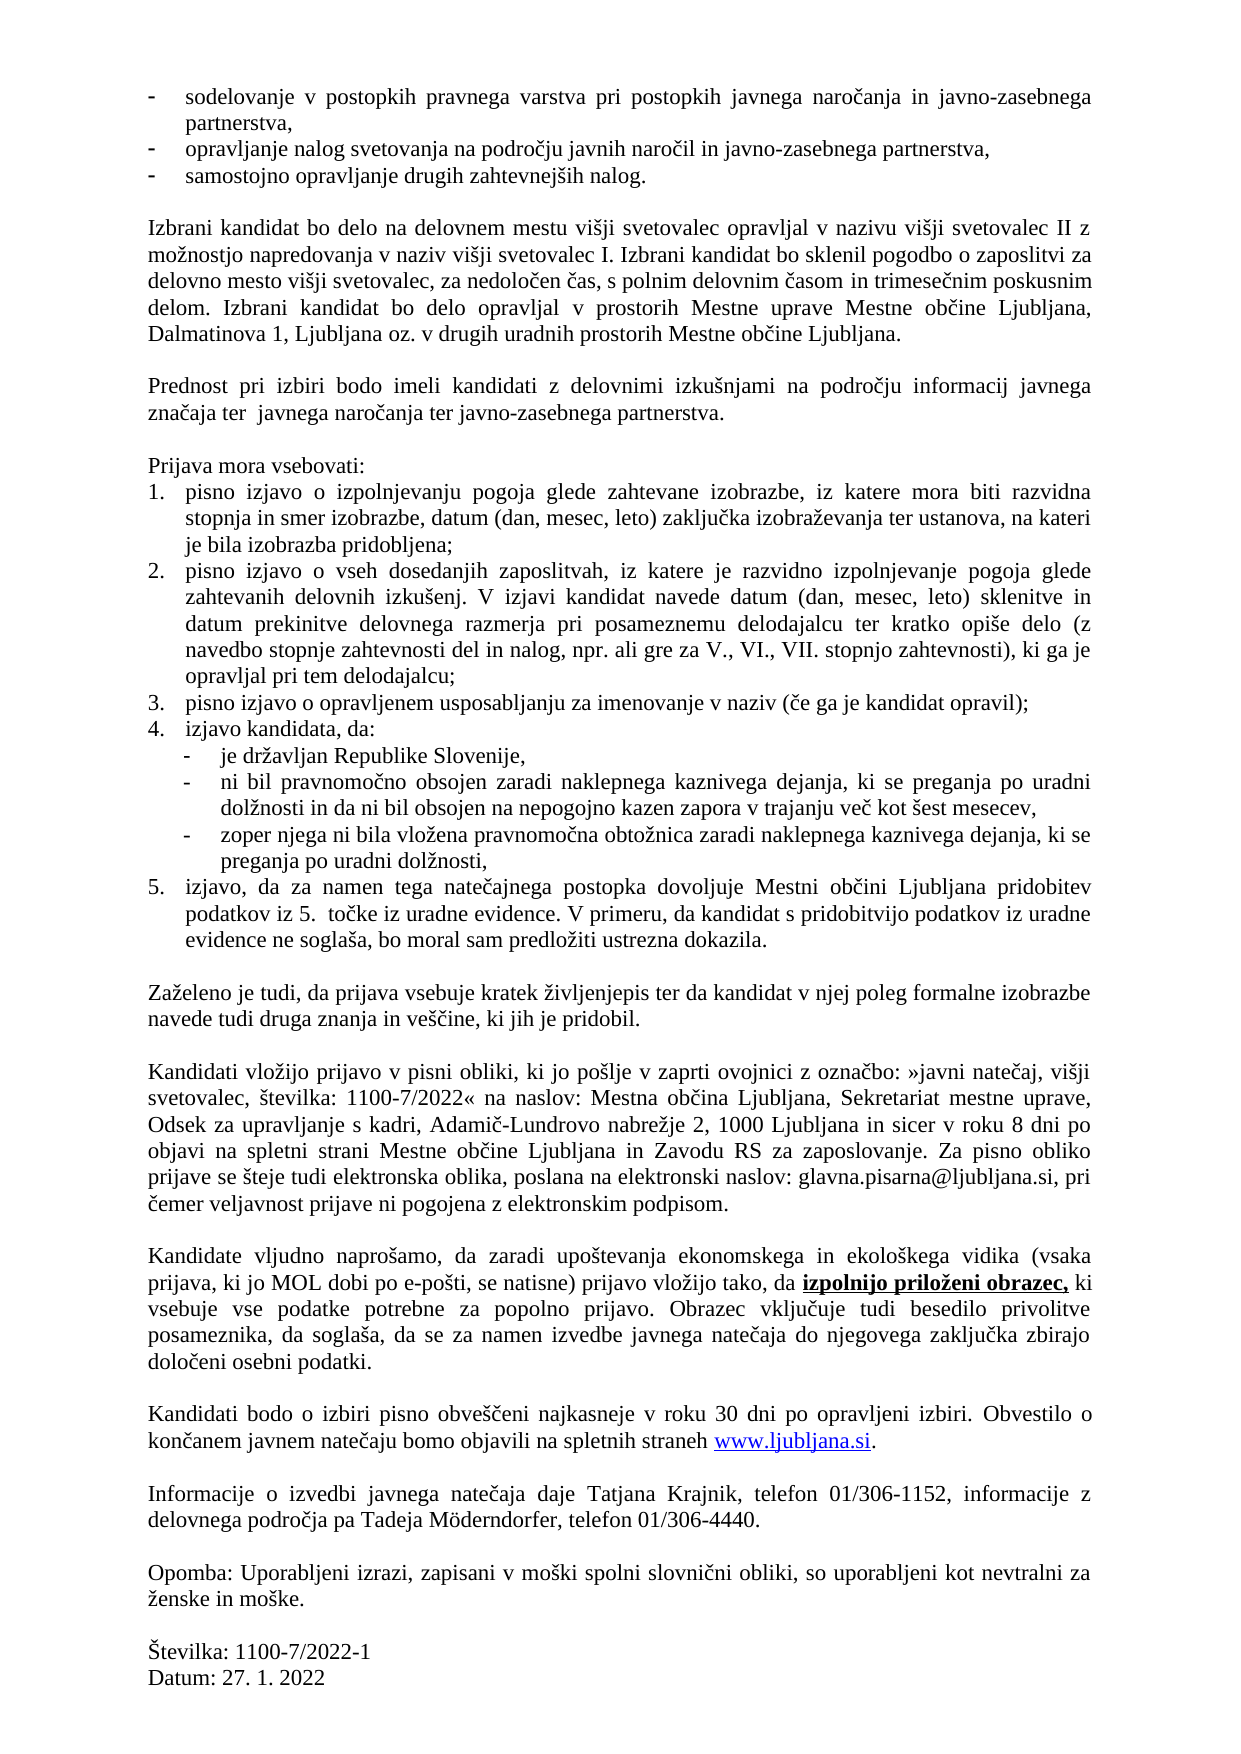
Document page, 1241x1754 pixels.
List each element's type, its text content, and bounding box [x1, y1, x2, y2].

list sodelovanje v postopkih pravnega varstva pri postopkih javnega naročanja in javno-zasebnega partnerstva, [148, 83, 1092, 135]
text Opomba: Uporabljeni izrazi, zapisani v moški spolni slovnični obliki, so uporabljeni kot nevtralni za ženske in moške. [148, 1559, 1092, 1611]
list zoper njega ni bila vložena pravnomočna obtožnica zaradi naklepnega kaznivega dejanja, ki se preganja po uradni dolžnosti, [183, 821, 1092, 873]
list opravljanje nalog svetovanja na področju javnih naročil in javno-zasebnega partnerstva, [148, 135, 1092, 162]
list pisno izjavo o izpolnjevanju pogoja glede zahtevane izobrazbe, iz katere mora biti razvidna stopnja in smer izobrazbe, datum (dan, mesec, leto) zaključka izobraževanja ter ustanova, na kateri je bila izobrazba pridobljena; [148, 478, 1092, 557]
list je državljan Republike Slovenije, [183, 742, 1092, 768]
list pisno izjavo o vseh dosedanjih zaposlitvah, iz katere je razvidno izpolnjevanje pogoja glede zahtevanih delovnih izkušenj. V izjavi kandidat navede datum (dan, mesec, leto) sklenitve in datum prekinitve delovnega razmerja pri posameznemu delodajalcu ter kratko opiše delo (z navedbo stopnje zahtevnosti del in nalog, npr. ali gre za V., VI., VII. stopnjo zahtevnosti), ki ga je opravljal pri tem delodajalcu; [148, 557, 1092, 689]
list samostojno opravljanje drugih zahtevnejših nalog. [148, 162, 1092, 188]
text Kandidati bodo o izbiri pisno obveščeni najkasneje v roku 30 dni po opravljeni izbiri. Obvestilo o končanem javnem natečaju bomo objavili na spletnih straneh www.ljubljana.si. [148, 1401, 1092, 1453]
list pisno izjavo o opravljenem usposabljanju za imenovanje v naziv (če ga je kandidat opravil); [148, 689, 1092, 715]
text Številka: 1100-7/2022-1 [148, 1638, 1092, 1664]
text Prijava mora vsebovati: [148, 452, 1092, 478]
text Kandidati vložijo prijavo v pisni obliki, ki jo pošlje v zaprti ovojnici z označbo: »javni natečaj, višji svetovalec, številka: 1100-7/2022« na naslov: Mestna občina Ljubljana, Sekretariat mestne uprave, Odsek za upravljanje s kadri, Adamič-Lundrovo nabrežje 2, 1000 Ljubljana in sicer v roku 8 dni po objavi na spletni strani Mestne občine Ljubljana in Zavodu RS za zaposlovanje. Za pisno obliko prijave se šteje tudi elektronska oblika, poslana na elektronski naslov: glavna.pisarna@ljubljana.si, pri čemer veljavnost prijave ni pogojena z elektronskim podpisom. [148, 1058, 1092, 1216]
list izjavo, da za namen tega natečajnega postopka dovoljuje Mestni občini Ljubljana pridobitev podatkov iz 5. točke iz uradne evidence. V primeru, da kandidat s pridobitvijo podatkov iz uradne evidence ne soglaša, bo moral sam predložiti ustrezna dokazila. [148, 873, 1092, 952]
text Datum: 27. 1. 2022 [148, 1664, 1092, 1690]
text Prednost pri izbiri bodo imeli kandidati z delovnimi izkušnjami na področju informacij javnega značaja ter javnega naročanja ter javno-zasebnega partnerstva. [148, 373, 1092, 425]
text Zaželeno je tudi, da prijava vsebuje kratek življenjepis ter da kandidat v njej poleg formalne izobrazbe navede tudi druga znanja in veščine, ki jih je pridobil. [148, 979, 1092, 1032]
text Informacije o izvedbi javnega natečaja daje Tatjana Krajnik, telefon 01/306-1152, informacije z delovnega področja pa Tadeja Möderndorfer, telefon 01/306-4440. [148, 1479, 1092, 1532]
list ni bil pravnomočno obsojen zaradi naklepnega kaznivega dejanja, ki se preganja po uradni dolžnosti in da ni bil obsojen na nepogojno kazen zapora v trajanju več kot šest mesecev, [183, 768, 1092, 821]
list izjavo kandidata, da: [148, 715, 1092, 742]
text Kandidate vljudno naprošamo, da zaradi upoštevanja ekonomskega in ekološkega vidika (vsaka prijava, ki jo MOL dobi po e-pošti, se natisne) prijavo vložijo tako, da izpolnijo priloženi obrazec, ki vsebuje vse podatke potrebne za popolno prijavo. Obrazec vključuje tudi besedilo privolitve posameznika, da soglaša, da se za namen izvedbe javnega natečaja do njegovega zaključka zbirajo določeni osebni podatki. [148, 1242, 1092, 1374]
list Izbrani kandidat bo delo na delovnem mestu višji svetovalec opravljal v nazivu višji svetovalec II z možnostjo napredovanja v naziv višji svetovalec I. Izbrani kandidat bo sklenil pogodbo o zaposlitvi za delovno mesto višji svetovalec, za nedoločen čas, s polnim delovnim časom in trimesečnim poskusnim delom. Izbrani kandidat bo delo opravljal v prostorih Mestne uprave Mestne občine Ljubljana, Dalmatinova 1, Ljubljana oz. v drugih uradnih prostorih Mestne občine Ljubljana. [148, 214, 1092, 346]
